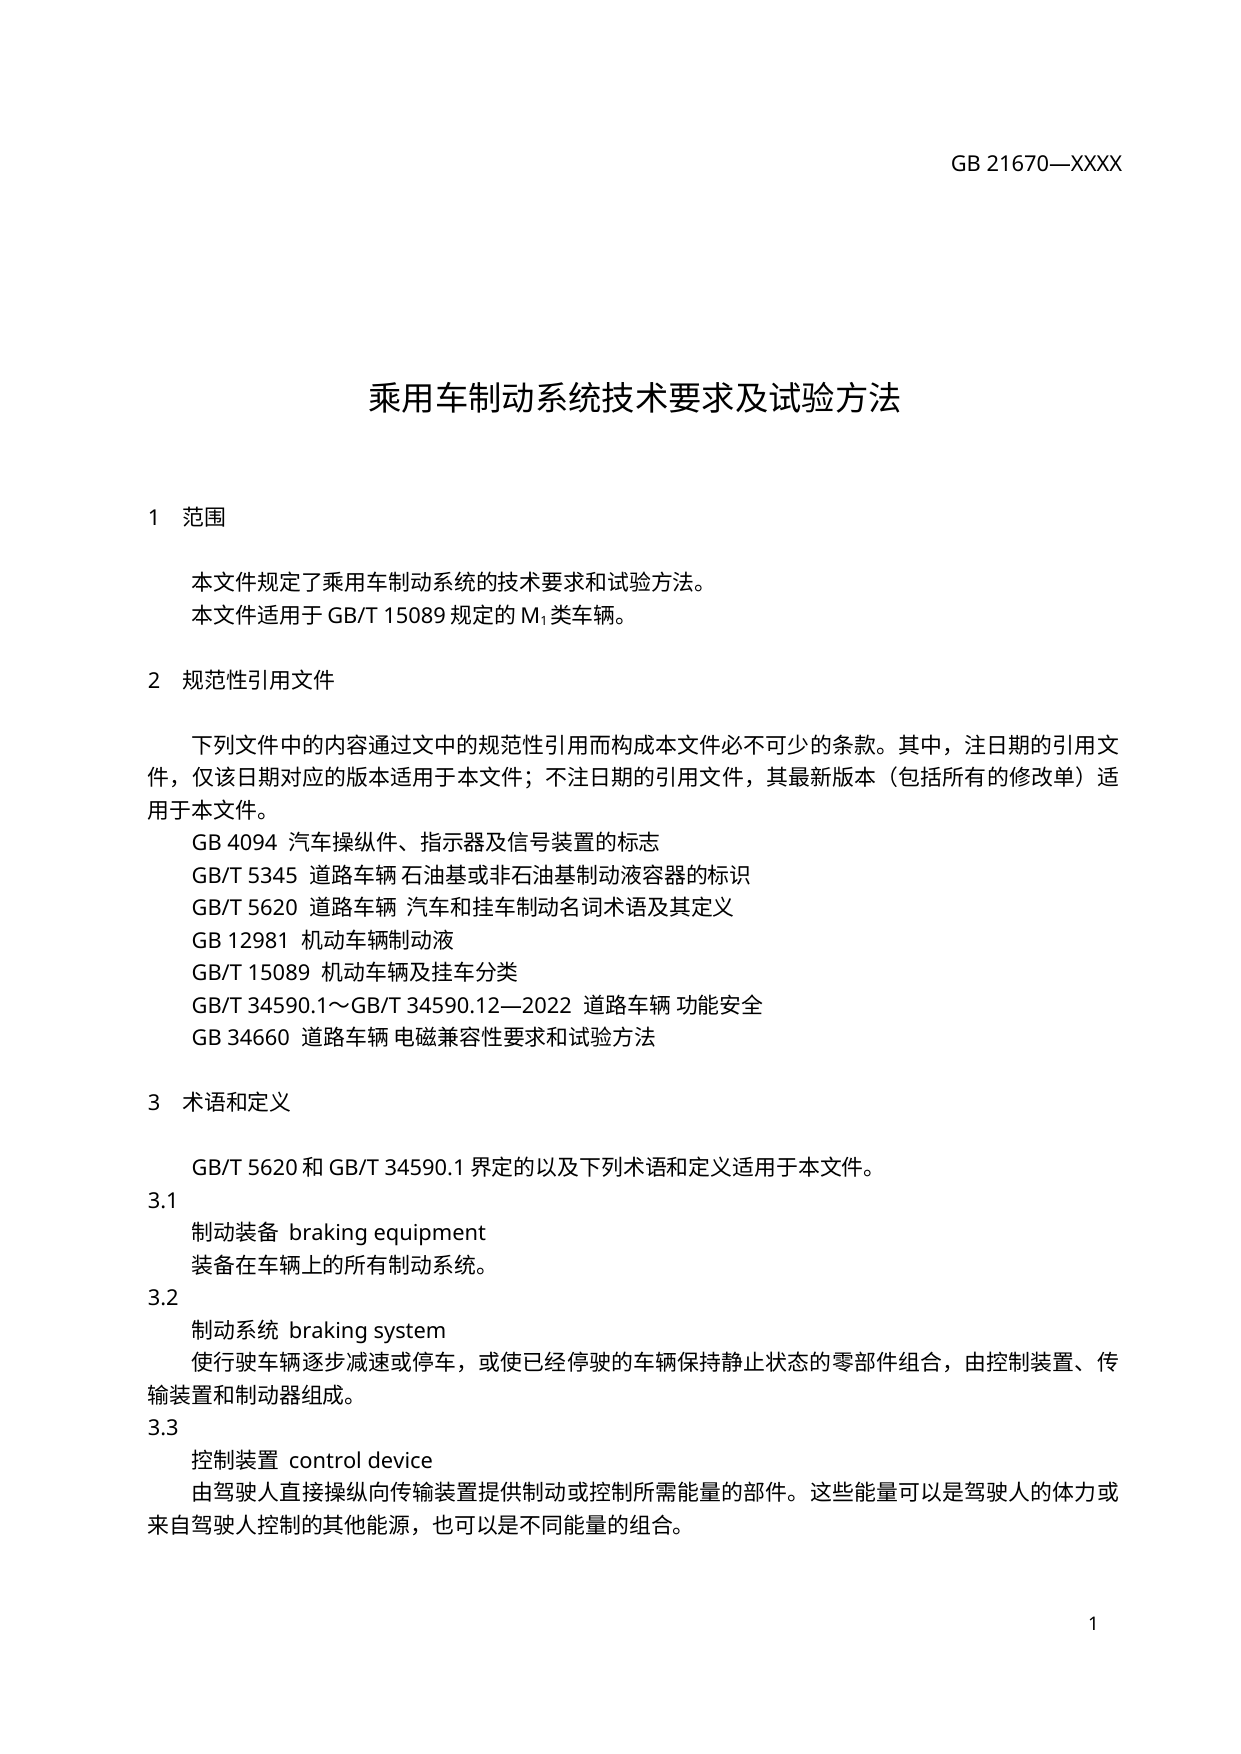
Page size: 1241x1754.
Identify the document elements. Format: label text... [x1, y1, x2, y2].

text 装备在车辆上的所有制动系统。 [148, 1247, 1122, 1280]
text 制动装备 braking equipment [148, 1182, 1122, 1247]
text 范围 [148, 500, 1122, 532]
text 由驾驶人直接操纵向传输装置提供制动或控制所需能量的部件。这些能量可以是驾驶人的体力或来自驾驶人控制的其他能源，也可以是不同能量的组合。 [148, 1475, 1122, 1540]
text GB/T 15089 机动车辆及挂车分类 [148, 955, 1122, 987]
text GB 34660 道路车辆 电磁兼容性要求和试验方法 [148, 1020, 1122, 1052]
text GB/T 34590.1～GB/T 34590.12—2022 道路车辆 功能安全 [148, 987, 1122, 1020]
text GB/T 5620 道路车辆 汽车和挂车制动名词术语及其定义 [148, 890, 1122, 922]
text GB 12981 机动车辆制动液 [148, 922, 1122, 955]
text 本文件适用于GB/T 15089规定的M1类车辆。 [148, 597, 1122, 630]
list 制动系统 braking system [191, 1312, 1122, 1345]
text GB 4094 汽车操纵件、指示器及信号装置的标志 [148, 825, 1122, 857]
text 控制装置 control device [148, 1410, 1122, 1475]
text GB/T 5345 道路车辆 石油基或非石油基制动液容器的标识 [148, 857, 1122, 890]
text 术语和定义 [148, 1085, 1122, 1117]
text 本文件规定了乘用车制动系统的技术要求和试验方法。 [148, 565, 1122, 597]
text 规范性引用文件 [148, 662, 1122, 695]
text 使行驶车辆逐步减速或停车，或使已经停驶的车辆保持静止状态的零部件组合，由控制装置、传输装置和制动器组成。 [148, 1345, 1122, 1410]
